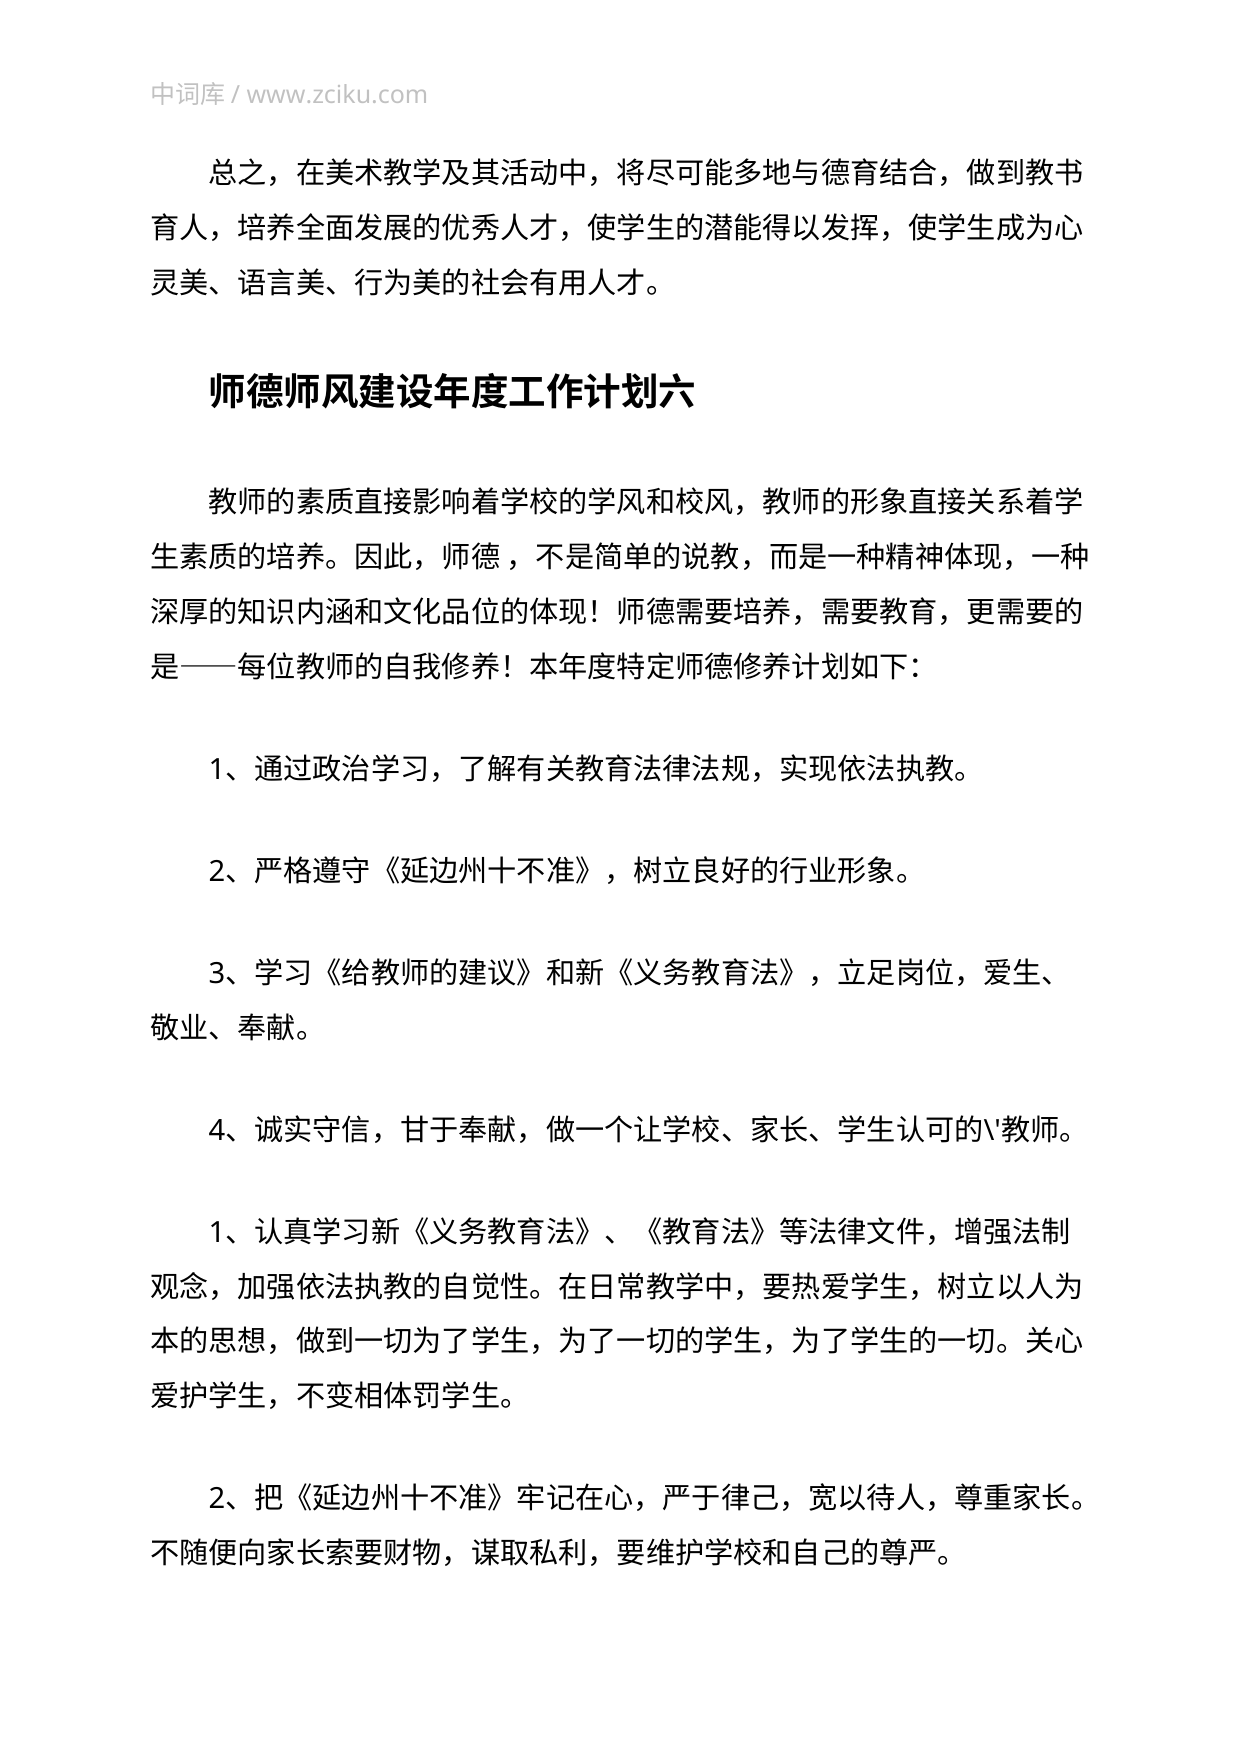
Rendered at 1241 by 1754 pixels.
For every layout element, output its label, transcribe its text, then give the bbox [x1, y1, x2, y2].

text 1、认真学习新《义务教育法》、《教育法》等法律文件，增强法制观念，加强依法执教的自觉性。在日常教学中，要热爱学生，树立以人为本的思想，做到一切为了学生，为了一切的学生，为了学生的一切。关心爱护学生，不变相体罚学生。 [150, 1208, 1090, 1415]
text 2、把《延边州十不准》牢记在心，严于律己，宽以待人，尊重家长。不随便向家长索要财物，谋取私利，要维护学校和自己的尊严。 [150, 1475, 1090, 1572]
text 4、诚实守信，甘于奉献，做一个让学校、家长、学生认可的\'教师。 [150, 1106, 1090, 1148]
text 总之，在美术教学及其活动中，将尽可能多地与德育结合，做到教书育人，培养全面发展的优秀人才，使学生的潜能得以发挥，使学生成为心灵美、语言美、行为美的社会有用人才。 [150, 150, 1090, 302]
text 教师的素质直接影响着学校的学风和校风，教师的形象直接关系着学生素质的培养。因此，师德 ，不是简单的说教，而是一种精神体现，一种深厚的知识内涵和文化品位的体现！师德需要培养，需要教育，更需要的是——每位教师的自我修养！本年度特定师德修养计划如下： [150, 479, 1090, 686]
text 师德师风建设年度工作计划六 [150, 362, 1090, 416]
text 3、学习《给教师的建议》和新《义务教育法》，立足岗位，爱生、敬业、奉献。 [150, 949, 1090, 1047]
text 1、通过政治学习，了解有关教育法律法规，实现依法执教。 [150, 745, 1090, 788]
text 2、严格遵守《延边州十不准》，树立良好的行业形象。 [150, 847, 1090, 890]
